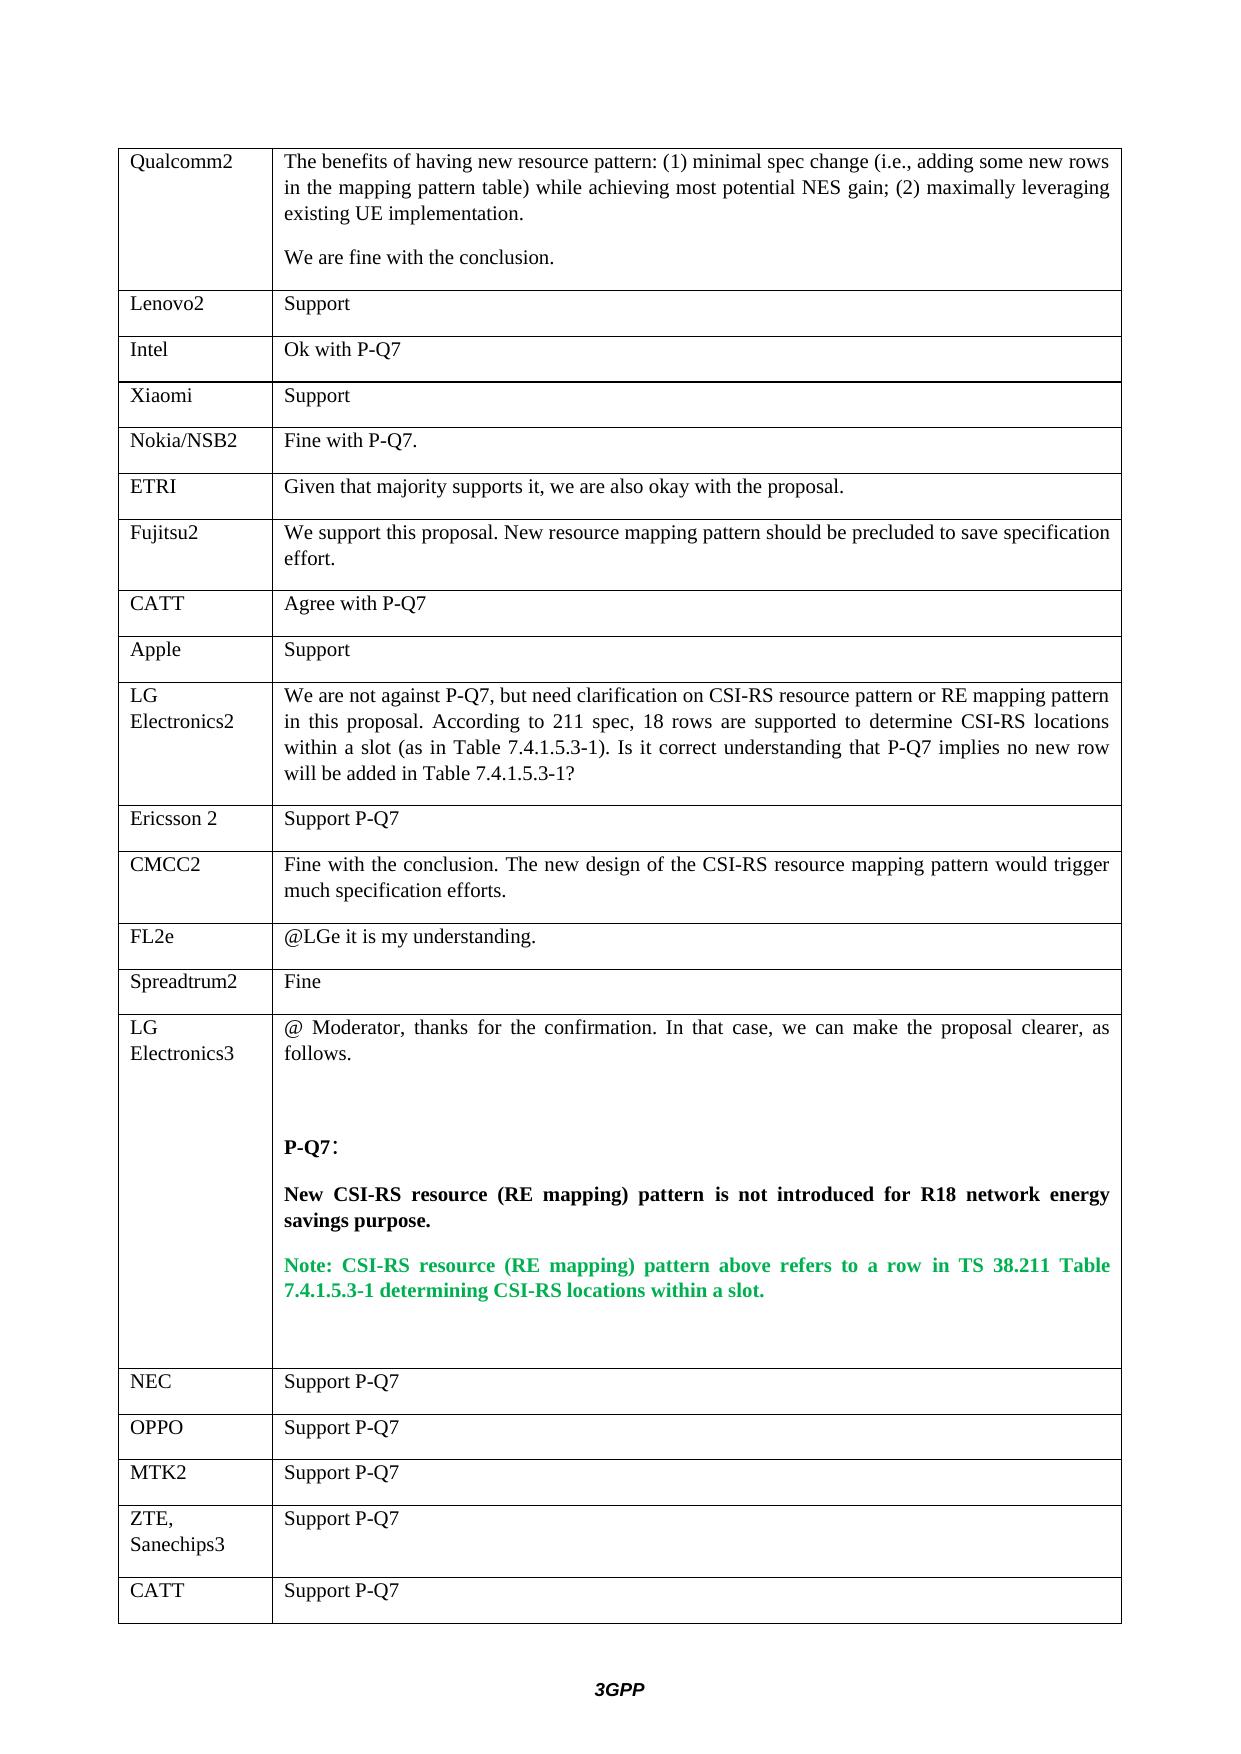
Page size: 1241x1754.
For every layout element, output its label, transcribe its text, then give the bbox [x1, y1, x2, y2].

table_cell Fine with the conclusion. The new design of the CSI-RS resource mapping pattern would trigger much specification efforts. [273, 852, 1121, 923]
table_cell Spreadtrum2 [119, 970, 272, 1014]
table_cell Ok with P-Q7 [273, 337, 1121, 381]
table_cell Support [273, 291, 1121, 336]
table_cell Support P-Q7 [273, 1415, 1121, 1459]
table_cell @LGe it is my understanding. [273, 924, 1121, 968]
table_cell Support P-Q7 [273, 1369, 1121, 1413]
table_cell Fine [273, 970, 1121, 1014]
table_cell ZTE, Sanechips3 [119, 1506, 272, 1577]
table_cell Support P-Q7 [273, 1506, 1121, 1577]
table_cell Apple [119, 637, 272, 682]
table_cell LG Electronics2 [119, 683, 272, 805]
table_cell ETRI [119, 474, 272, 519]
table_cell Support P-Q7 [273, 1578, 1121, 1622]
table_cell Qualcomm2 [119, 149, 272, 290]
table_cell Fine with P-Q7. [273, 428, 1121, 473]
table_cell CMCC2 [119, 852, 272, 923]
table_cell FL2e [119, 924, 272, 968]
table_cell Support P-Q7 [273, 1460, 1121, 1505]
table_cell Fujitsu2 [119, 520, 272, 590]
table_cell Nokia/NSB2 [119, 428, 272, 473]
table_cell Given that majority supports it, we are also okay with the proposal. [273, 474, 1121, 519]
table_cell NEC [119, 1369, 272, 1413]
table_cell CATT [119, 1578, 272, 1622]
table_cell @ Moderator, thanks for the confirmation. In that case, we can make the proposal clearer, as follows. P-Q7： New CSI-RS resource (RE mapping) pattern is not introduced for R18 network energy savings purpose. Note: CSI-RS resource (RE mapping) pattern above refers to a row in TS 38.211 Table 7.4.1.5.3-1 determining CSI-RS locations within a slot. [273, 1015, 1121, 1368]
table_cell Support [273, 637, 1121, 682]
table_cell Agree with P-Q7 [273, 591, 1121, 636]
table_cell CATT [119, 591, 272, 636]
table_cell Support P-Q7 [273, 806, 1121, 851]
table_cell Lenovo2 [119, 291, 272, 336]
table_cell Xiaomi [119, 383, 272, 427]
table_cell We are not against P-Q7, but need clarification on CSI-RS resource pattern or RE mapping pattern in this proposal. According to 211 spec, 18 rows are supported to determine CSI-RS locations within a slot (as in Table 7.4.1.5.3-1). Is it correct understanding that P-Q7 implies no new row will be added in Table 7.4.1.5.3-1? [273, 683, 1121, 805]
table_cell We support this proposal. New resource mapping pattern should be precluded to save specification effort. [273, 520, 1121, 590]
table_cell Intel [119, 337, 272, 381]
table_cell Support [273, 383, 1121, 427]
table_cell Ericsson 2 [119, 806, 272, 851]
table_cell The benefits of having new resource pattern: (1) minimal spec change (i.e., adding some new rows in the mapping pattern table) while achieving most potential NES gain; (2) maximally leveraging existing UE implementation. We are fine with the conclusion. [273, 149, 1121, 290]
table_cell MTK2 [119, 1460, 272, 1505]
table_cell LG Electronics3 [119, 1015, 272, 1368]
table_cell OPPO [119, 1415, 272, 1459]
